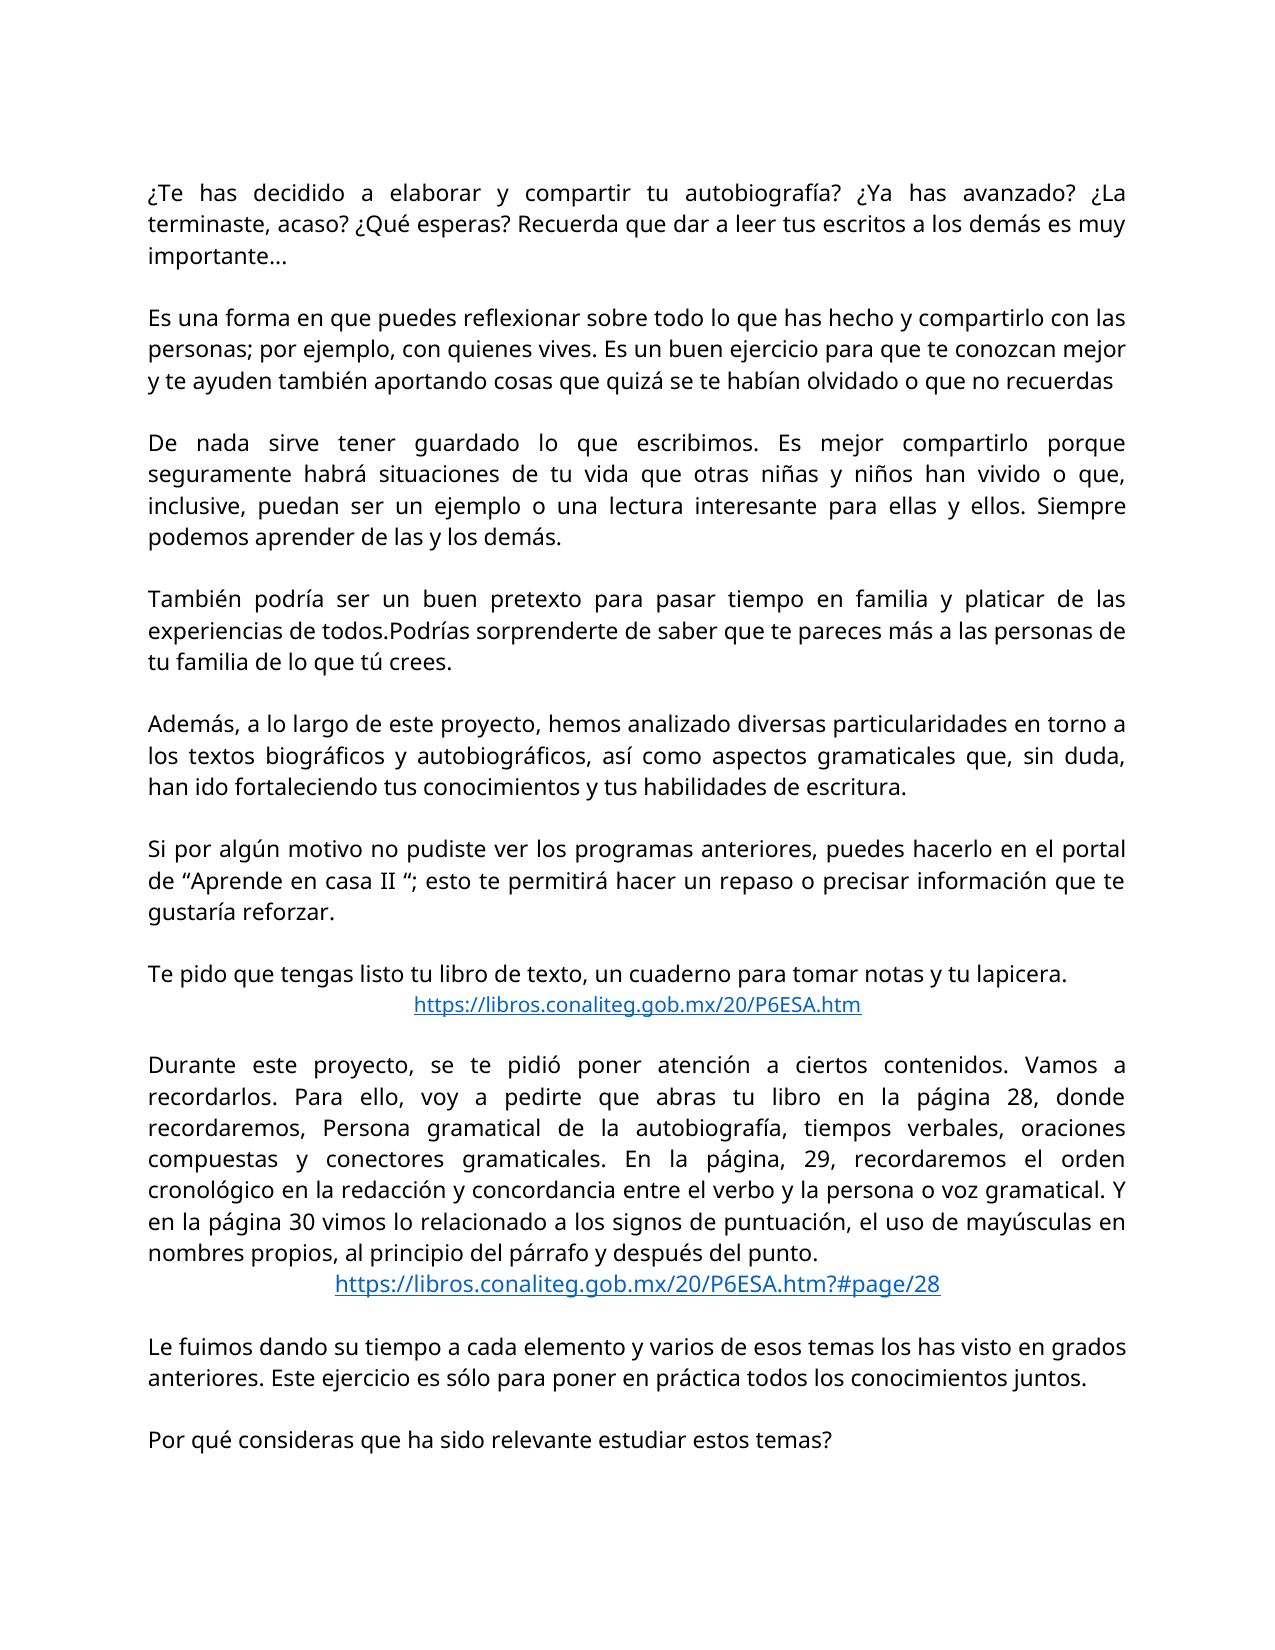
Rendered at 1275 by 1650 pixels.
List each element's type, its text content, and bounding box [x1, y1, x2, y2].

text Durante este proyecto, se te pidió poner atención a ciertos contenidos. Vamos a recordarlos. Para ello, voy a pedirte que abras tu libro en la página 28, donde recordaremos, Persona gramatical de la autobiografía, tiempos verbales, oraciones compuestas y conectores gramaticales. En la página, 29, recordaremos el orden cronológico en la redacción y concordancia entre el verbo y la persona o voz gramatical. Y en la página 30 vimos lo relacionado a los signos de puntuación, el uso de mayúsculas en nombres propios, al principio del párrafo y después del punto. [148, 1049, 1127, 1268]
text También podría ser un buen pretexto para pasar tiempo en familia y platicar de las experiencias de todos.Podrías sorprenderte de saber que te pareces más a las personas de tu familia de lo que tú crees. [148, 583, 1127, 677]
text Si por algún motivo no pudiste ver los programas anteriores, puedes hacerlo en el portal de “Aprende en casa II “; esto te permitirá hacer un repaso o precisar información que te gustaría reforzar. [148, 833, 1127, 927]
text Es una forma en que puedes reflexionar sobre todo lo que has hecho y compartirlo con las personas; por ejemplo, con quienes vives. Es un buen ejercicio para que te conozcan mejor y te ayuden también aportando cosas que quizá se te habían olvidado o que no recuerdas [148, 302, 1127, 396]
text Te pido que tengas listo tu libro de texto, un cuaderno para tomar notas y tu lapicera. [148, 958, 1127, 990]
text https://libros.conaliteg.gob.mx/20/P6ESA.htm [148, 990, 1127, 1018]
text https://libros.conaliteg.gob.mx/20/P6ESA.htm?#page/28 [148, 1268, 1127, 1299]
text ¿Te has decidido a elaborar y compartir tu autobiografía? ¿Ya has avanzado? ¿La terminaste, acaso? ¿Qué esperas? Recuerda que dar a leer tus escritos a los demás es muy importante... [148, 177, 1127, 271]
text Además, a lo largo de este proyecto, hemos analizado diversas particularidades en torno a los textos biográficos y autobiográficos, así como aspectos gramaticales que, sin duda, han ido fortaleciendo tus conocimientos y tus habilidades de escritura. [148, 708, 1127, 802]
text Por qué consideras que ha sido relevante estudiar estos temas? [148, 1424, 1127, 1456]
text Le fuimos dando su tiempo a cada elemento y varios de esos temas los has visto en grados anteriores. Este ejercicio es sólo para poner en práctica todos los conocimientos juntos. [148, 1331, 1127, 1393]
text De nada sirve tener guardado lo que escribimos. Es mejor compartirlo porque seguramente habrá situaciones de tu vida que otras niñas y niños han vivido o que, inclusive, puedan ser un ejemplo o una lectura interesante para ellas y ellos. Siempre podemos aprender de las y los demás. [148, 427, 1127, 552]
